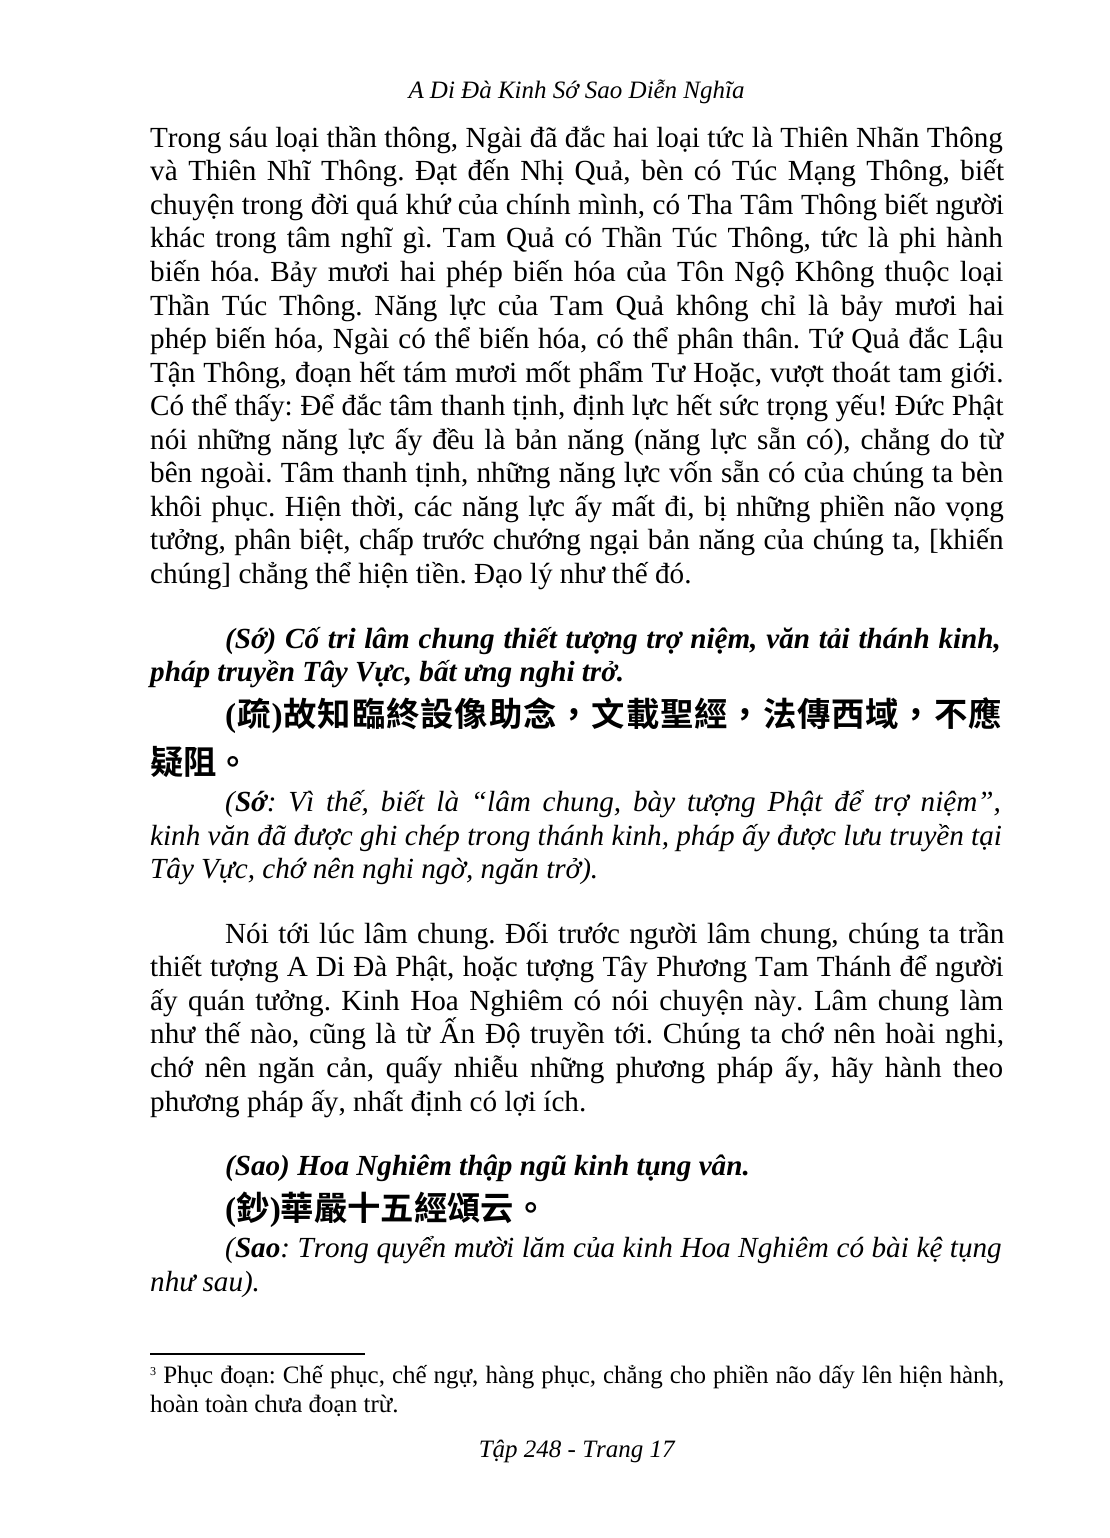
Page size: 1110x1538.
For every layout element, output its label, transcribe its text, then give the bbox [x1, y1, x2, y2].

text (Sớ: Vì thế, biết là “lâm chung, bày tượng Phật để trợ niệm”, kinh văn đã được ghi chép trong thánh kinh, pháp ấy được lưu truyền tại Tây Vực, chớ nên nghi ngờ, ngăn trở). [150, 784, 1005, 885]
text (Sao: Trong quyển mười lăm của kinh Hoa Nghiêm có bài kệ tụng như sau). [150, 1230, 1005, 1297]
text Tại cõi này, hay nơi phương khác, không chỉ là Phật pháp giới, “tâm tịnh tắc Phật tự hiện” (tâm tịnh ắt Phật tự hiện). Tâm tịnh thì y báo và chánh báo trang nghiêm trong mười pháp giới muốn hiện bèn hiện, mong thấy bèn thấy. Đó là cảm ứng đạo giao chẳng thể nghĩ bàn! Thông thường, muốn đạt tới cảnh giới này, mức độ thấp nhất phải là từ Sơ Quả trở lên. Sơ Quả có công phu định lực kha khá, Định có thể phục đoạn phiền não, phục đoạn tám mươi tám phẩm Kiến Hoặc trong tam giới. Trong sáu loại thần thông, Ngài đã đắc hai loại tức là Thiên Nhãn Thông và Thiên Nhĩ Thông. Đạt đến Nhị Quả, bèn có Túc Mạng Thông, biết chuyện trong đời quá khứ của chính mình, có Tha Tâm Thông biết người khác trong tâm nghĩ gì. Tam Quả có Thần Túc Thông, tức là phi hành biến hóa. Bảy mươi hai phép biến hóa của Tôn Ngộ Không thuộc loại Thần Túc Thông. Năng lực của Tam Quả không chỉ là bảy mươi hai phép biến hóa, Ngài có thể biến hóa, có thể phân thân. Tứ Quả đắc Lậu Tận Thông, đoạn hết tám mươi mốt phẩm Tư Hoặc, vượt thoát tam giới. Có thể thấy: Để đắc tâm thanh tịnh, định lực hết sức trọng yếu! Đức Phật nói những năng lực ấy đều là bản năng (năng lực sẵn có), chẳng do từ bên ngoài. Tâm thanh tịnh, những năng lực vốn sẵn có của chúng ta bèn khôi phục. Hiện thời, các năng lực ấy mất đi, bị những phiền não vọng tưởng, phân biệt, chấp trước chướng ngại bản năng của chúng ta, [khiến chúng] chẳng thể hiện tiền. Đạo lý như thế đó. [150, 120, 1005, 589]
text (Sao) Hoa Nghiêm thập ngũ kinh tụng vân. [150, 1148, 1005, 1182]
text (Sớ) Cố tri lâm chung thiết tượng trợ niệm, văn tải thánh kinh, pháp truyền Tây Vực, bất ưng nghi trở. [150, 621, 1005, 688]
text (疏)故知臨終設像助念，文載聖經，法傳西域，不應疑阻。 [150, 688, 1003, 784]
text Nói tới lúc lâm chung. Đối trước người lâm chung, chúng ta trần thiết tượng A Di Đà Phật, hoặc tượng Tây Phương Tam Thánh để người ấy quán tưởng. Kinh Hoa Nghiêm có nói chuyện này. Lâm chung làm như thế nào, cũng là từ Ấn Độ truyền tới. Chúng ta chớ nên hoài nghi, chớ nên ngăn cản, quấy nhiễu những phương pháp ấy, hãy hành theo phương pháp ấy, nhất định có lợi ích. [150, 916, 1005, 1117]
text (鈔)華嚴十五經頌云。 [150, 1182, 1005, 1230]
